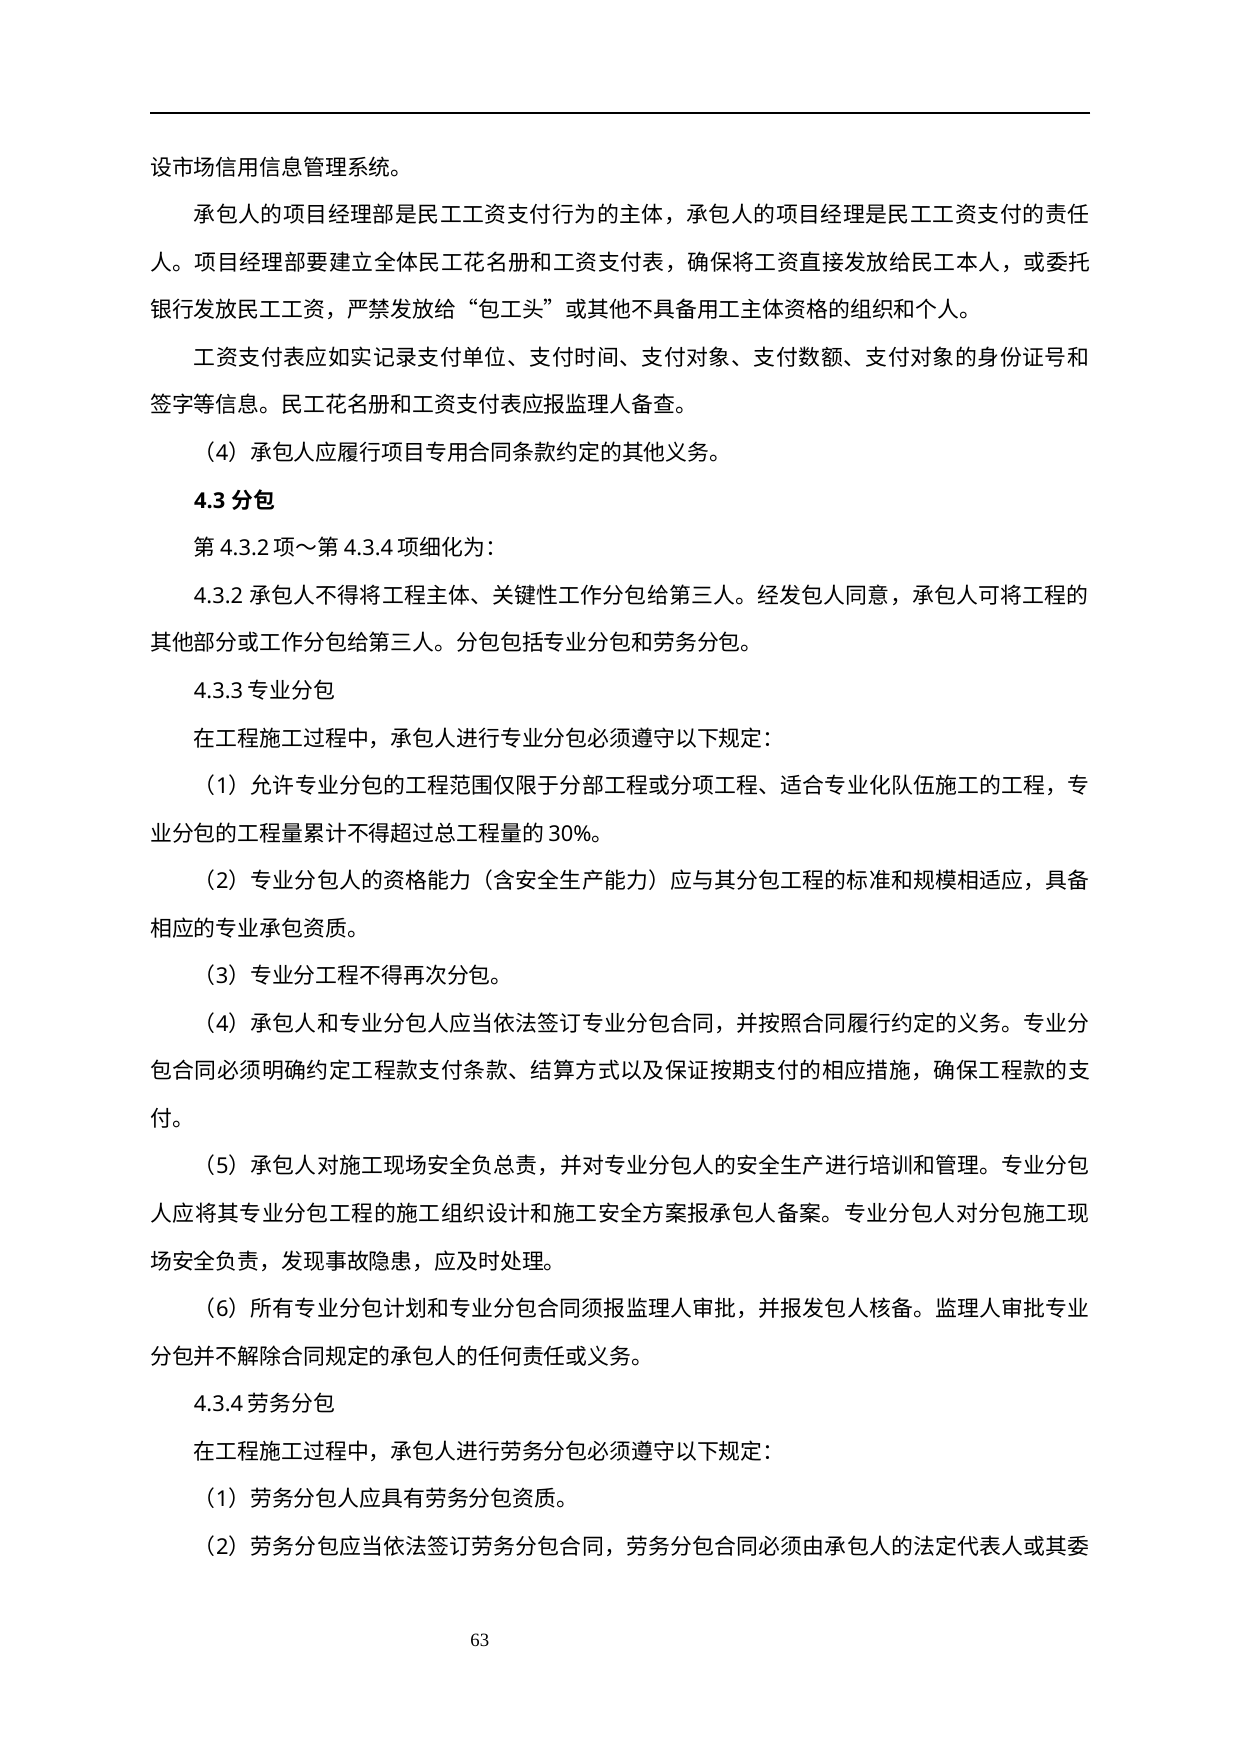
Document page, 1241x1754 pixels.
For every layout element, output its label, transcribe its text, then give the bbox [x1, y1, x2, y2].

text 4.3.4劳务分包 [150, 1386, 1090, 1418]
text 4.3 分包 [150, 483, 1090, 514]
text （1）允许专业分包的工程范围仅限于分部工程或分项工程、适合专业化队伍施工的工程，专业分包的工程量累计不得超过总工程量的30%。 [150, 768, 1090, 847]
text （5）承包人对施工现场安全负总责，并对专业分包人的安全生产进行培训和管理。专业分包人应将其专业分包工程的施工组织设计和施工安全方案报承包人备案。专业分包人对分包施工现场安全负责，发现事故隐患，应及时处理。 [150, 1148, 1090, 1275]
text 承包人的项目经理部是民工工资支付行为的主体，承包人的项目经理是民工工资支付的责任人。项目经理部要建立全体民工花名册和工资支付表，确保将工资直接发放给民工本人，或委托银行发放民工工资，严禁发放给“包工头”或其他不具备用工主体资格的组织和个人。 [150, 197, 1090, 324]
text （2）专业分包人的资格能力（含安全生产能力）应与其分包工程的标准和规模相适应，具备相应的专业承包资质。 [150, 863, 1090, 942]
text 在工程施工过程中，承包人进行专业分包必须遵守以下规定： [150, 721, 1090, 752]
text （1）劳务分包人应具有劳务分包资质。 [150, 1481, 1090, 1513]
text 第4.3.2项～第4.3.4项细化为： [150, 530, 1090, 562]
text （4）承包人和专业分包人应当依法签订专业分包合同，并按照合同履行约定的义务。专业分包合同必须明确约定工程款支付条款、结算方式以及保证按期支付的相应措施，确保工程款的支付。 [150, 1006, 1090, 1133]
text 4.3.2 承包人不得将工程主体、关键性工作分包给第三人。经发包人同意，承包人可将工程的其他部分或工作分包给第三人。分包包括专业分包和劳务分包。 [150, 578, 1090, 657]
text 工资支付表应如实记录支付单位、支付时间、支付对象、支付数额、支付对象的身份证号和签字等信息。民工花名册和工资支付表应报监理人备查。 [150, 340, 1090, 419]
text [150, 150, 1090, 182]
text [150, 1529, 1090, 1561]
text 4.3.3专业分包 [150, 673, 1090, 705]
text 在工程施工过程中，承包人进行劳务分包必须遵守以下规定： [150, 1434, 1090, 1466]
text （3）专业分工程不得再次分包。 [150, 958, 1090, 990]
text （6）所有专业分包计划和专业分包合同须报监理人审批，并报发包人核备。监理人审批专业分包并不解除合同规定的承包人的任何责任或义务。 [150, 1291, 1090, 1370]
text （4）承包人应履行项目专用合同条款约定的其他义务。 [150, 435, 1090, 467]
